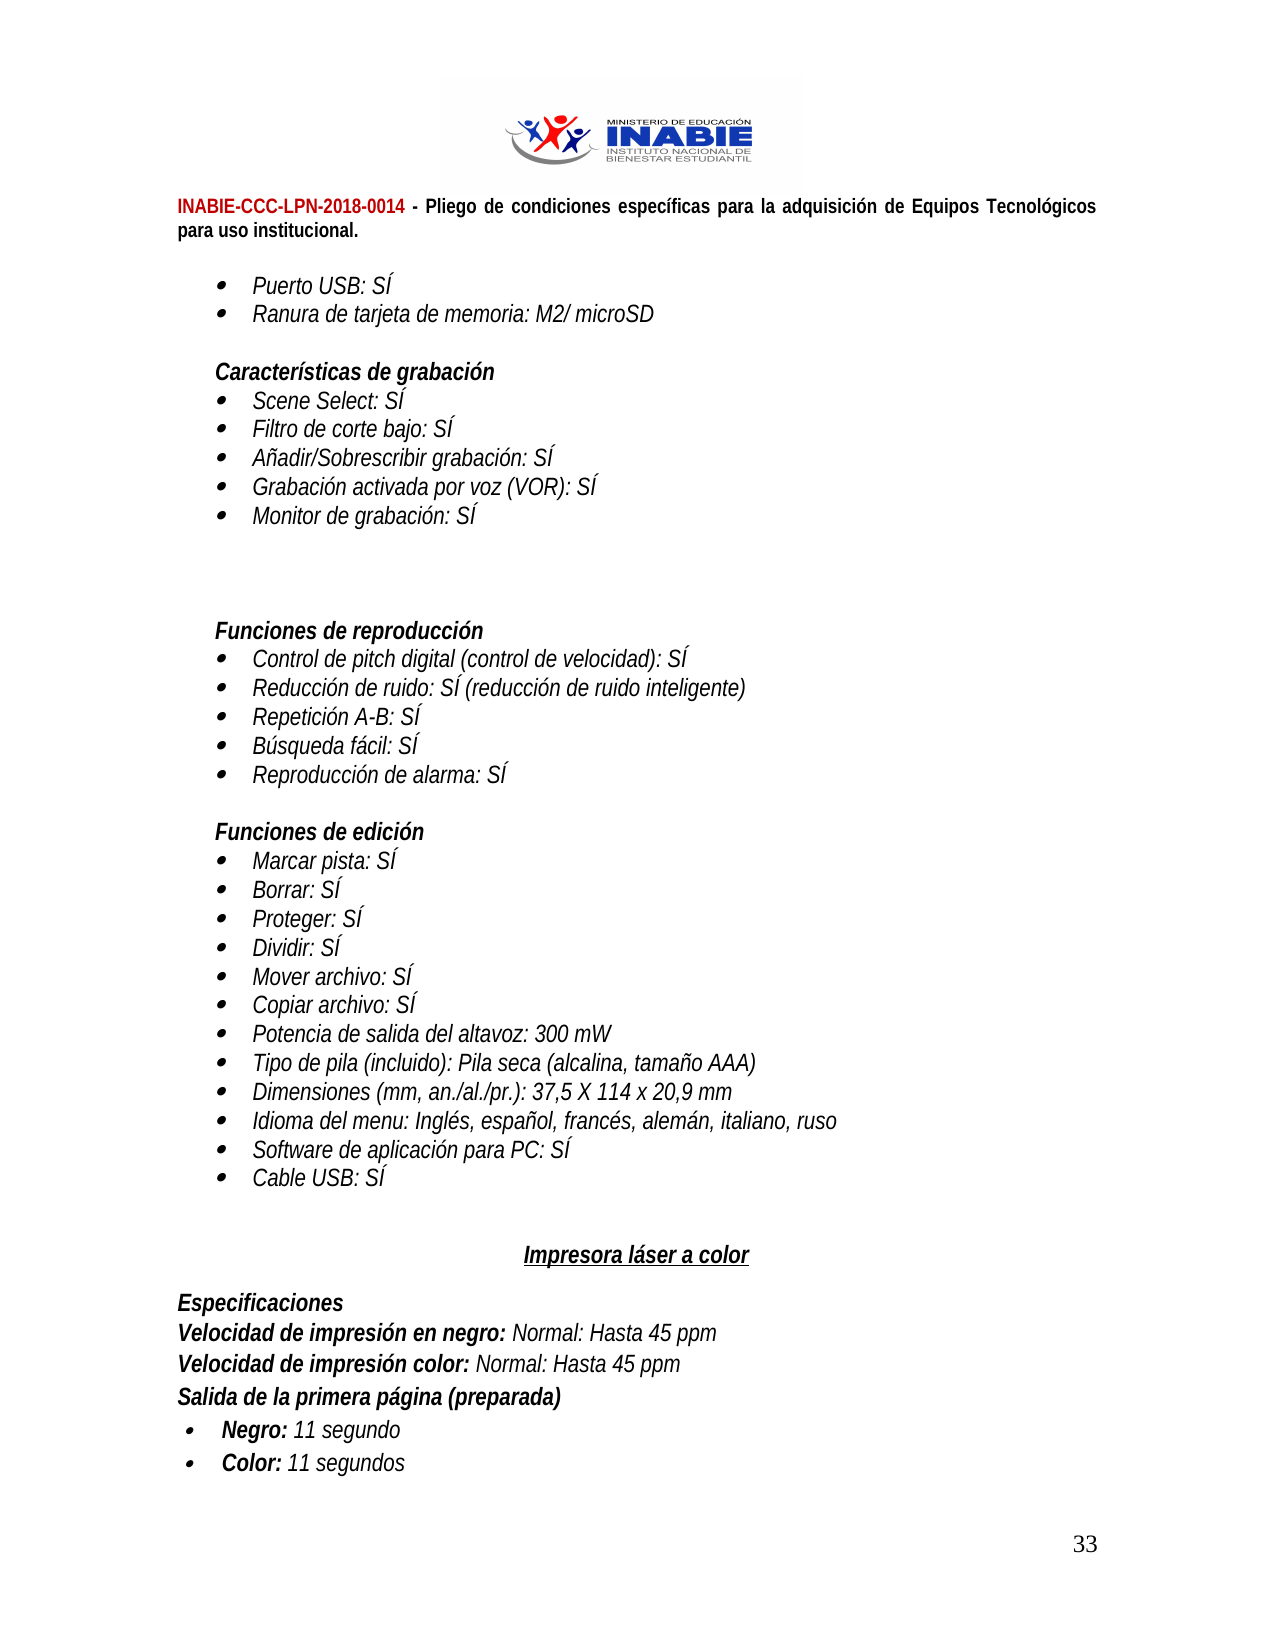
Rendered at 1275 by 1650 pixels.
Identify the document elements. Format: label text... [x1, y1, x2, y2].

list Filtro de corte bajo: SÍ [215, 414, 1098, 443]
list Cable USB: SÍ [215, 1163, 1098, 1192]
text Especificaciones [177, 1287, 1098, 1316]
list Repetición A-B: SÍ [215, 702, 1098, 731]
list Copiar archivo: SÍ [215, 990, 1098, 1019]
text Velocidad de impresión color: Normal: Hasta 45 ppm [177, 1349, 1098, 1378]
text Funciones de reproducción [177, 616, 1098, 644]
list Añadir/Sobrescribir grabación: SÍ [215, 443, 1098, 472]
list Scene Select: SÍ [215, 386, 1098, 414]
list Mover archivo: SÍ [215, 961, 1098, 990]
list Puerto USB: SÍ [215, 271, 1098, 299]
list Dividir: SÍ [215, 933, 1098, 961]
list Búsqueda fácil: SÍ [215, 731, 1098, 760]
list Idioma del menu: Inglés, español, francés, alemán, italiano, ruso [215, 1106, 1098, 1134]
list Borrar: SÍ [215, 875, 1098, 904]
list Grabación activada por voz (VOR): SÍ [215, 472, 1098, 501]
text Salida de la primera página (preparada) [177, 1382, 1098, 1411]
list Control de pitch digital (control de velocidad): SÍ [215, 644, 1098, 673]
text Funciones de edición [177, 817, 1098, 846]
picture [438, 75, 805, 194]
list Monitor de grabación: SÍ [215, 501, 1098, 530]
list Tipo de pila (incluido): Pila seca (alcalina, tamaño AAA) [215, 1048, 1098, 1077]
list Reducción de ruido: SÍ (reducción de ruido inteligente) [215, 673, 1098, 702]
list Negro: 11 segundo [184, 1415, 1098, 1444]
text Velocidad de impresión en negro: Normal: Hasta 45 ppm [177, 1318, 1098, 1347]
list Dimensiones (mm, an./al./pr.): 37,5 X 114 x 20,9 mm [215, 1077, 1098, 1106]
list Reproducción de alarma: SÍ [215, 760, 1098, 789]
list Marcar pista: SÍ [215, 846, 1098, 875]
list Ranura de tarjeta de memoria: M2/ microSD [215, 299, 1098, 328]
list Potencia de salida del altavoz: 300 mW [215, 1019, 1098, 1048]
list Software de aplicación para PC: SÍ [215, 1134, 1098, 1163]
text Impresora láser a color [177, 1240, 1098, 1268]
text Características de grabación [177, 357, 1098, 386]
list Color: 11 segundos [184, 1448, 1098, 1477]
list Proteger: SÍ [215, 904, 1098, 933]
